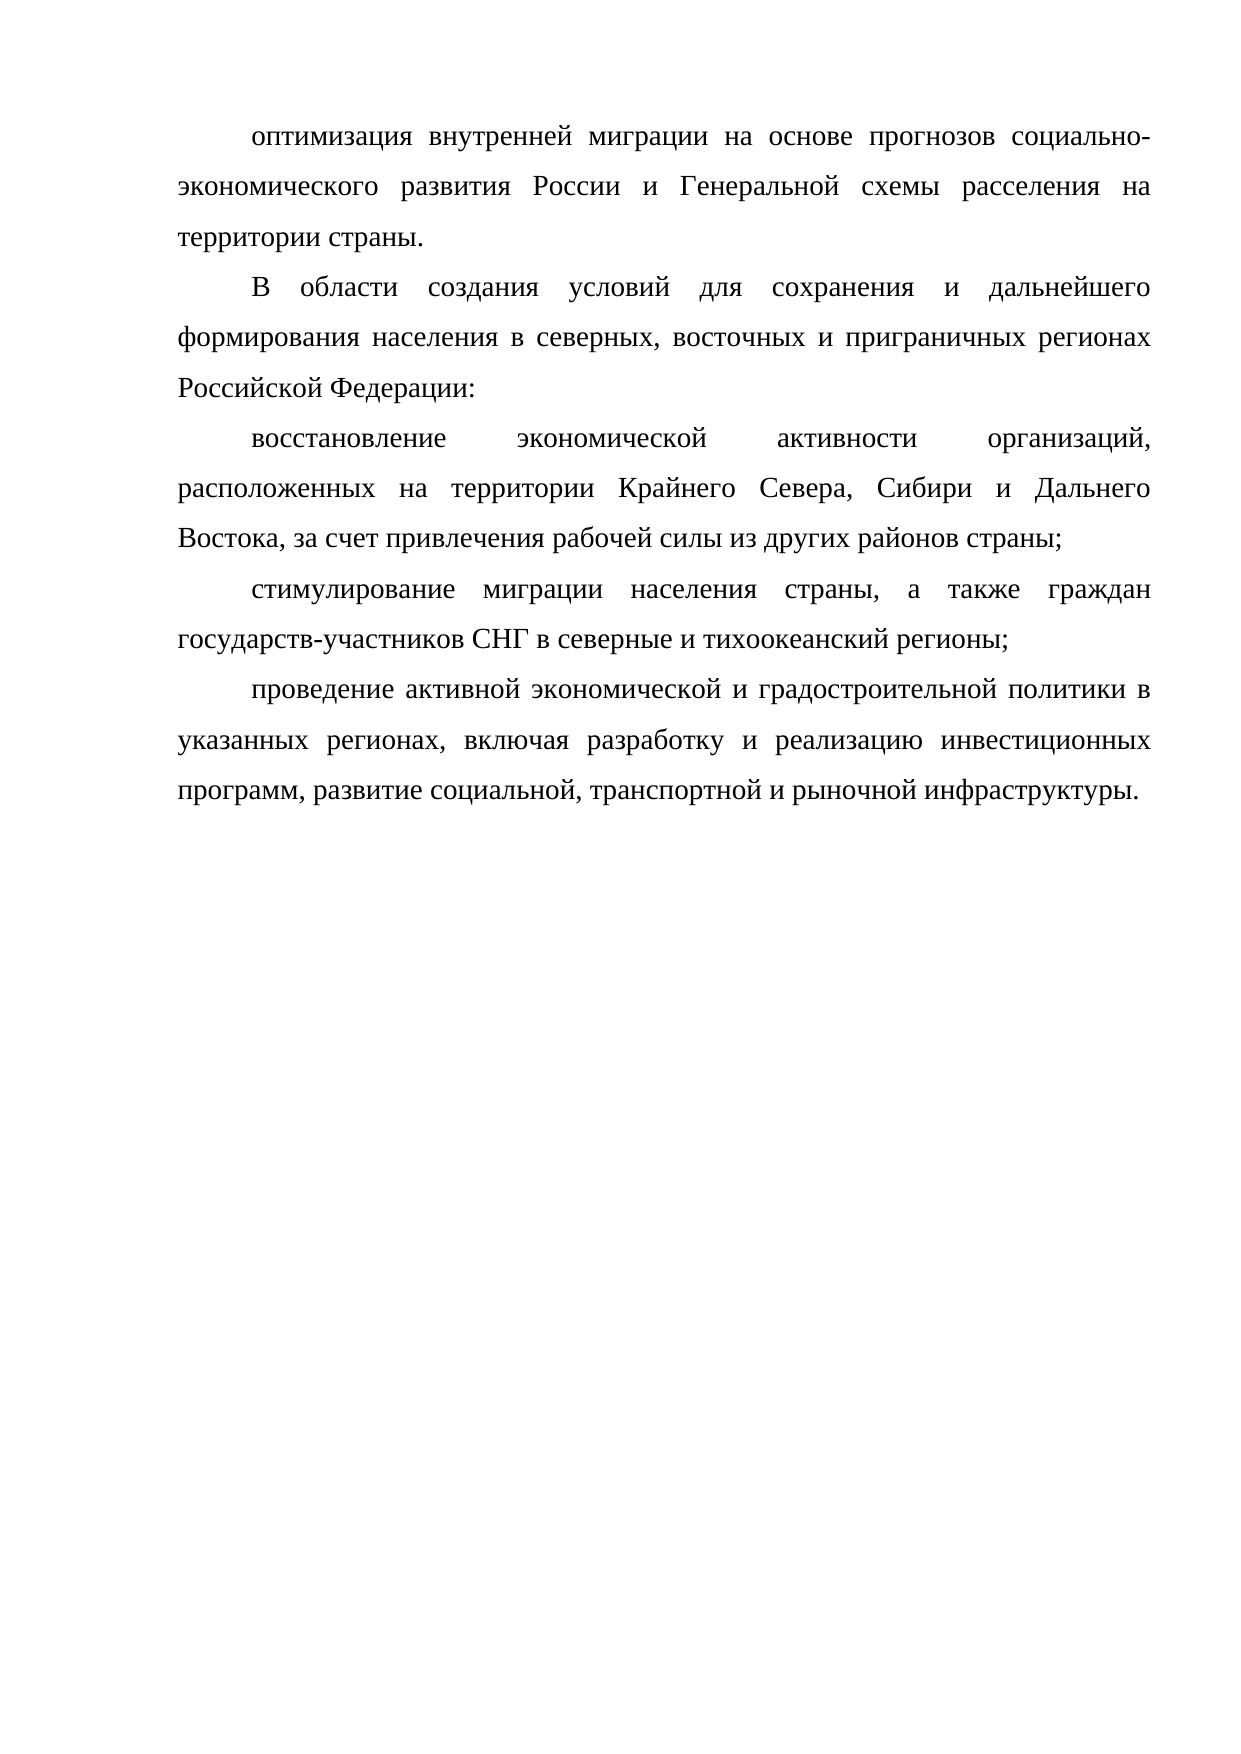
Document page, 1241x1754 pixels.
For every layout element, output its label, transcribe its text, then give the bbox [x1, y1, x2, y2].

text восстановление экономической активности организаций, расположенных на территории Крайнего Севера, Сибири и Дальнего Востока, за счет привлечения рабочей силы из других районов страны; [177, 420, 1152, 554]
text оптимизация внутренней миграции на основе прогнозов социально-экономического развития России и Генеральной схемы расселения на территории страны. [177, 118, 1152, 252]
text стимулирование миграции населения страны, а также граждан государств-участников СНГ в северные и тихоокеанский регионы; [177, 571, 1152, 655]
text В области создания условий для сохранения и дальнейшего формирования населения в северных, восточных и приграничных регионах Российской Федерации: [177, 269, 1152, 403]
text проведение активной экономической и градостроительной политики в указанных регионах, включая разработку и реализацию инвестиционных программ, развитие социальной, транспортной и рыночной инфраструктуры. [177, 672, 1152, 806]
